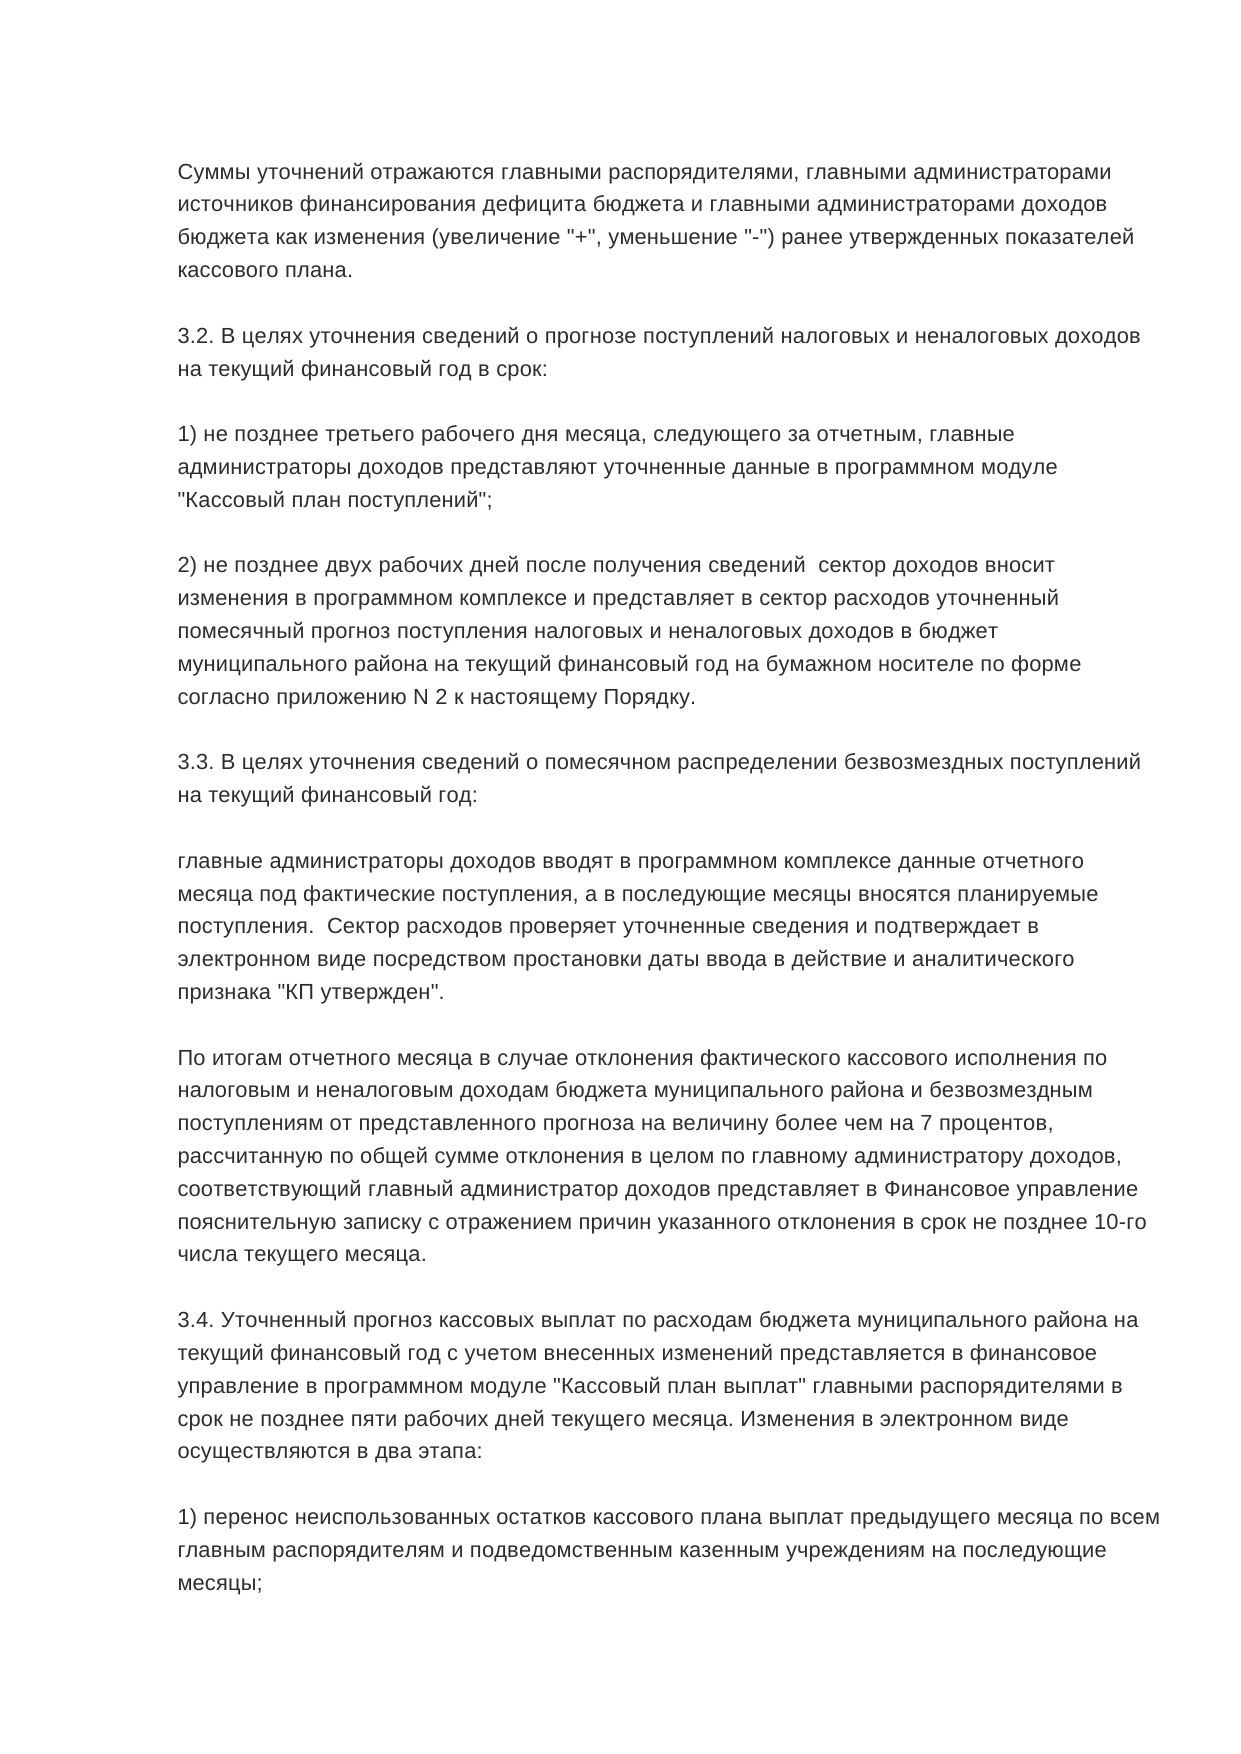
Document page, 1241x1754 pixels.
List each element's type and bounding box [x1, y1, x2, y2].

text [177, 118, 1167, 1627]
